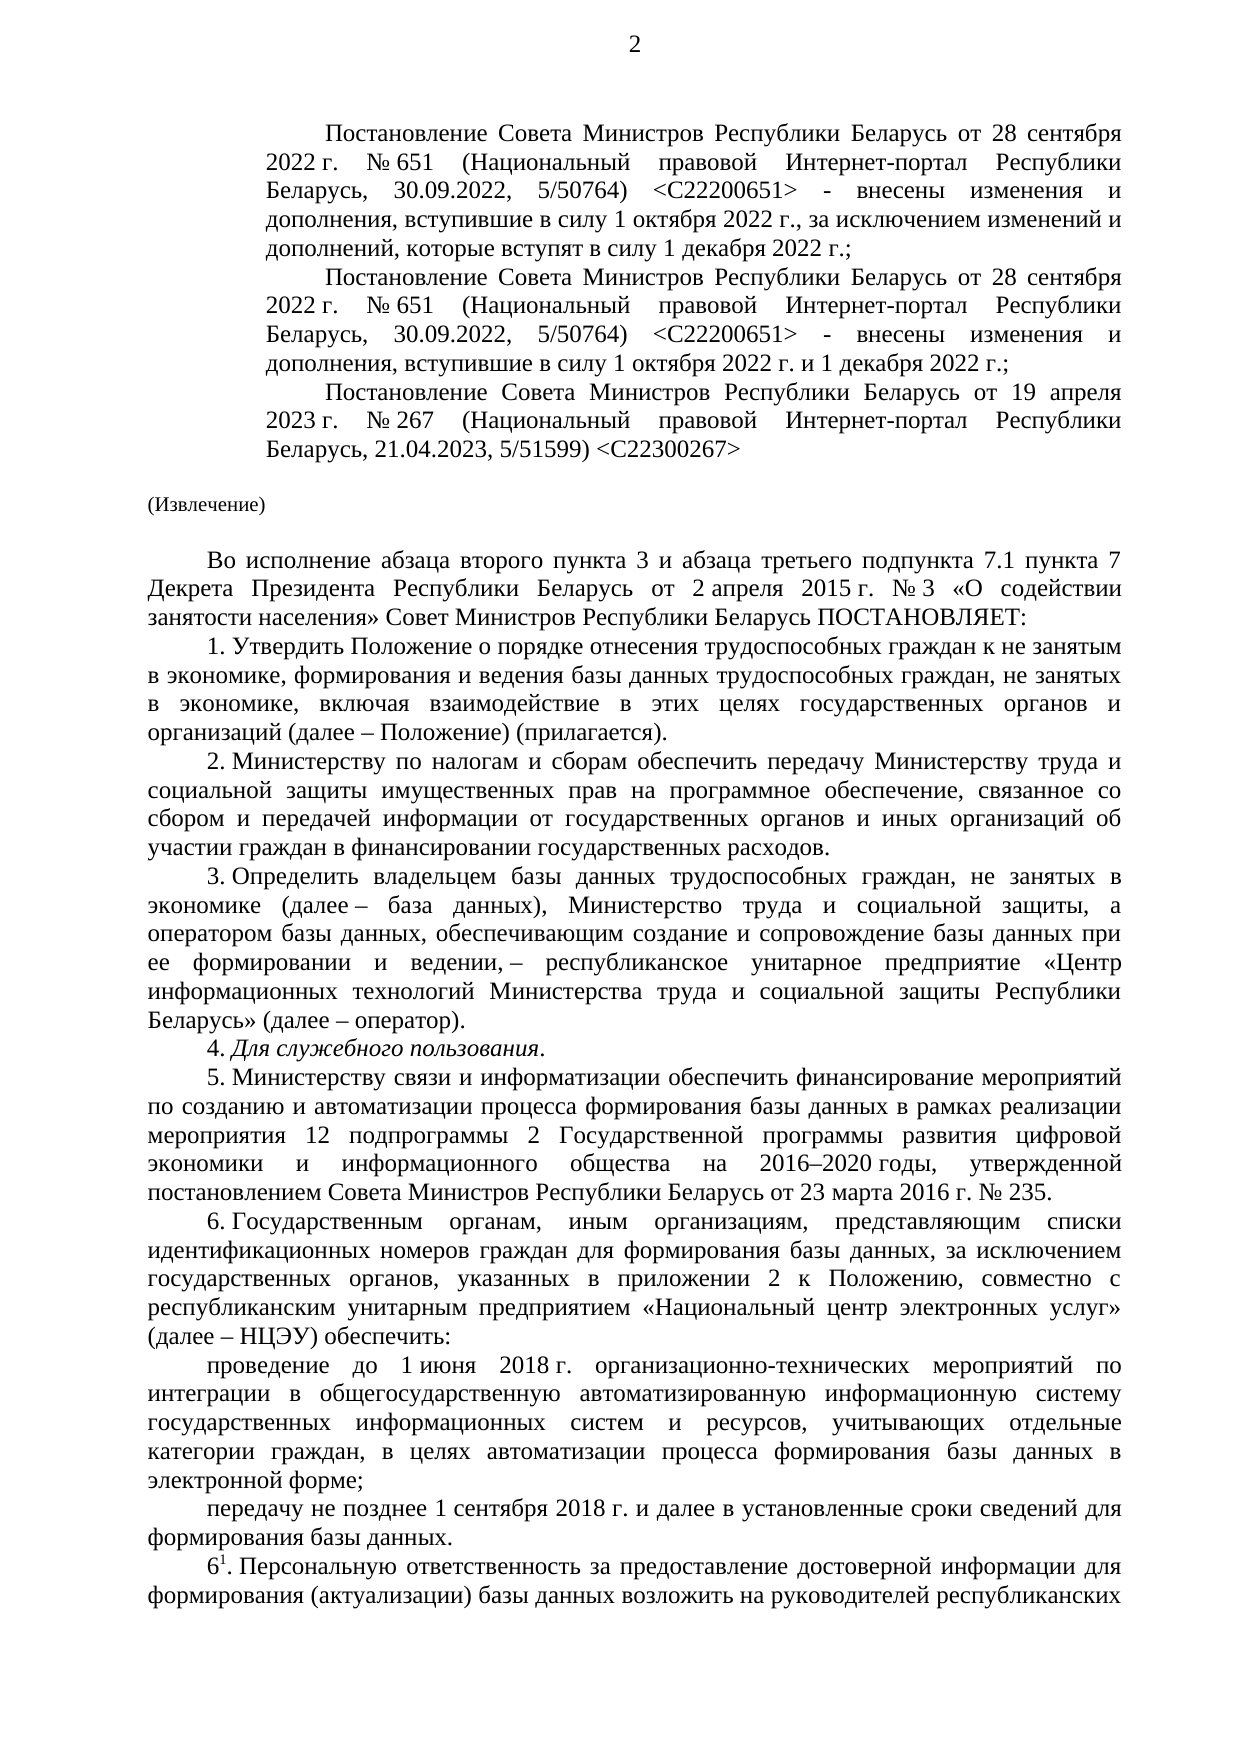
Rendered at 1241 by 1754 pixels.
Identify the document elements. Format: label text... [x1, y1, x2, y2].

text 4. Для служебного пользования. [147, 1033, 1122, 1062]
text Во исполнение абзаца второго пункта 3 и абзаца третьего подпункта 7.1 пункта 7 Декрета Президента Республики Беларусь от 2 апреля 2015 г. № 3 «О содействии занятости населения» Совет Министров Республики Беларусь ПОСТАНОВЛЯЕТ: [147, 545, 1122, 631]
text 2. Министерству по налогам и сборам обеспечить передачу Министерству труда и социальной защиты имущественных прав на программное обеспечение, связанное со сбором и передачей информации от государственных органов и иных организаций об участии граждан в финансировании государственных расходов. [147, 746, 1122, 861]
text (Извлечение) [147, 492, 1122, 516]
text Постановление Совета Министров Республики Беларусь от 28 сентября 2022 г. № 651 (Национальный правовой Интернет-портал Республики Беларусь, 30.09.2022, 5/50764) <C22200651> - внесены изменения и дополнения, вступившие в силу 1 октября 2022 г. и 1 декабря 2022 г.; [266, 262, 1122, 377]
text Постановление Совета Министров Республики Беларусь от 28 сентября 2022 г. № 651 (Национальный правовой Интернет-портал Республики Беларусь, 30.09.2022, 5/50764) <C22200651> - внесены изменения и дополнения, вступившие в силу 1 октября 2022 г., за исключением изменений и дополнений, которые вступят в силу 1 декабря 2022 г.; [266, 118, 1122, 262]
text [147, 1551, 1122, 1608]
text Постановление Совета Министров Республики Беларусь от 19 апреля 2023 г. № 267 (Национальный правовой Интернет-портал Республики Беларусь, 21.04.2023, 5/51599) <C22300267> [266, 377, 1122, 463]
text 6. Государственным органам, иным организациям, представляющим списки идентификационных номеров граждан для формирования базы данных, за исключением государственных органов, указанных в приложении 2 к Положению, совместно с республиканским унитарным предприятием «Национальный центр электронных услуг» (далее – НЦЭУ) обеспечить: [147, 1206, 1122, 1350]
text 1. Утвердить Положение о порядке отнесения трудоспособных граждан к не занятым в экономике, формирования и ведения базы данных трудоспособных граждан, не занятых в экономике, включая взаимодействие в этих целях государственных органов и организаций (далее – Положение) (прилагается). [147, 631, 1122, 746]
text проведение до 1 июня 2018 г. организационно-технических мероприятий по интеграции в общегосударственную автоматизированную информационную систему государственных информационных систем и ресурсов, учитывающих отдельные категории граждан, в целях автоматизации процесса формирования базы данных в электронной форме; [147, 1350, 1122, 1493]
text 5. Министерству связи и информатизации обеспечить финансирование мероприятий по созданию и автоматизации процесса формирования базы данных в рамках реализации мероприятия 12 подпрограммы 2 Государственной программы развития цифровой экономики и информационного общества на 2016–2020 годы, утвержденной постановлением Совета Министров Республики Беларусь от 23 марта 2016 г. № 235. [147, 1062, 1122, 1206]
text 3. Определить владельцем базы данных трудоспособных граждан, не занятых в экономике (далее – база данных), Министерство труда и социальной защиты, а оператором базы данных, обеспечивающим создание и сопровождение базы данных при ее формировании и ведении, – республиканское унитарное предприятие «Центр информационных технологий Министерства труда и социальной защиты Республики Беларусь» (далее – оператор). [147, 861, 1122, 1033]
text передачу не позднее 1 сентября 2018 г. и далее в установленные сроки сведений для формирования базы данных. [147, 1493, 1122, 1551]
